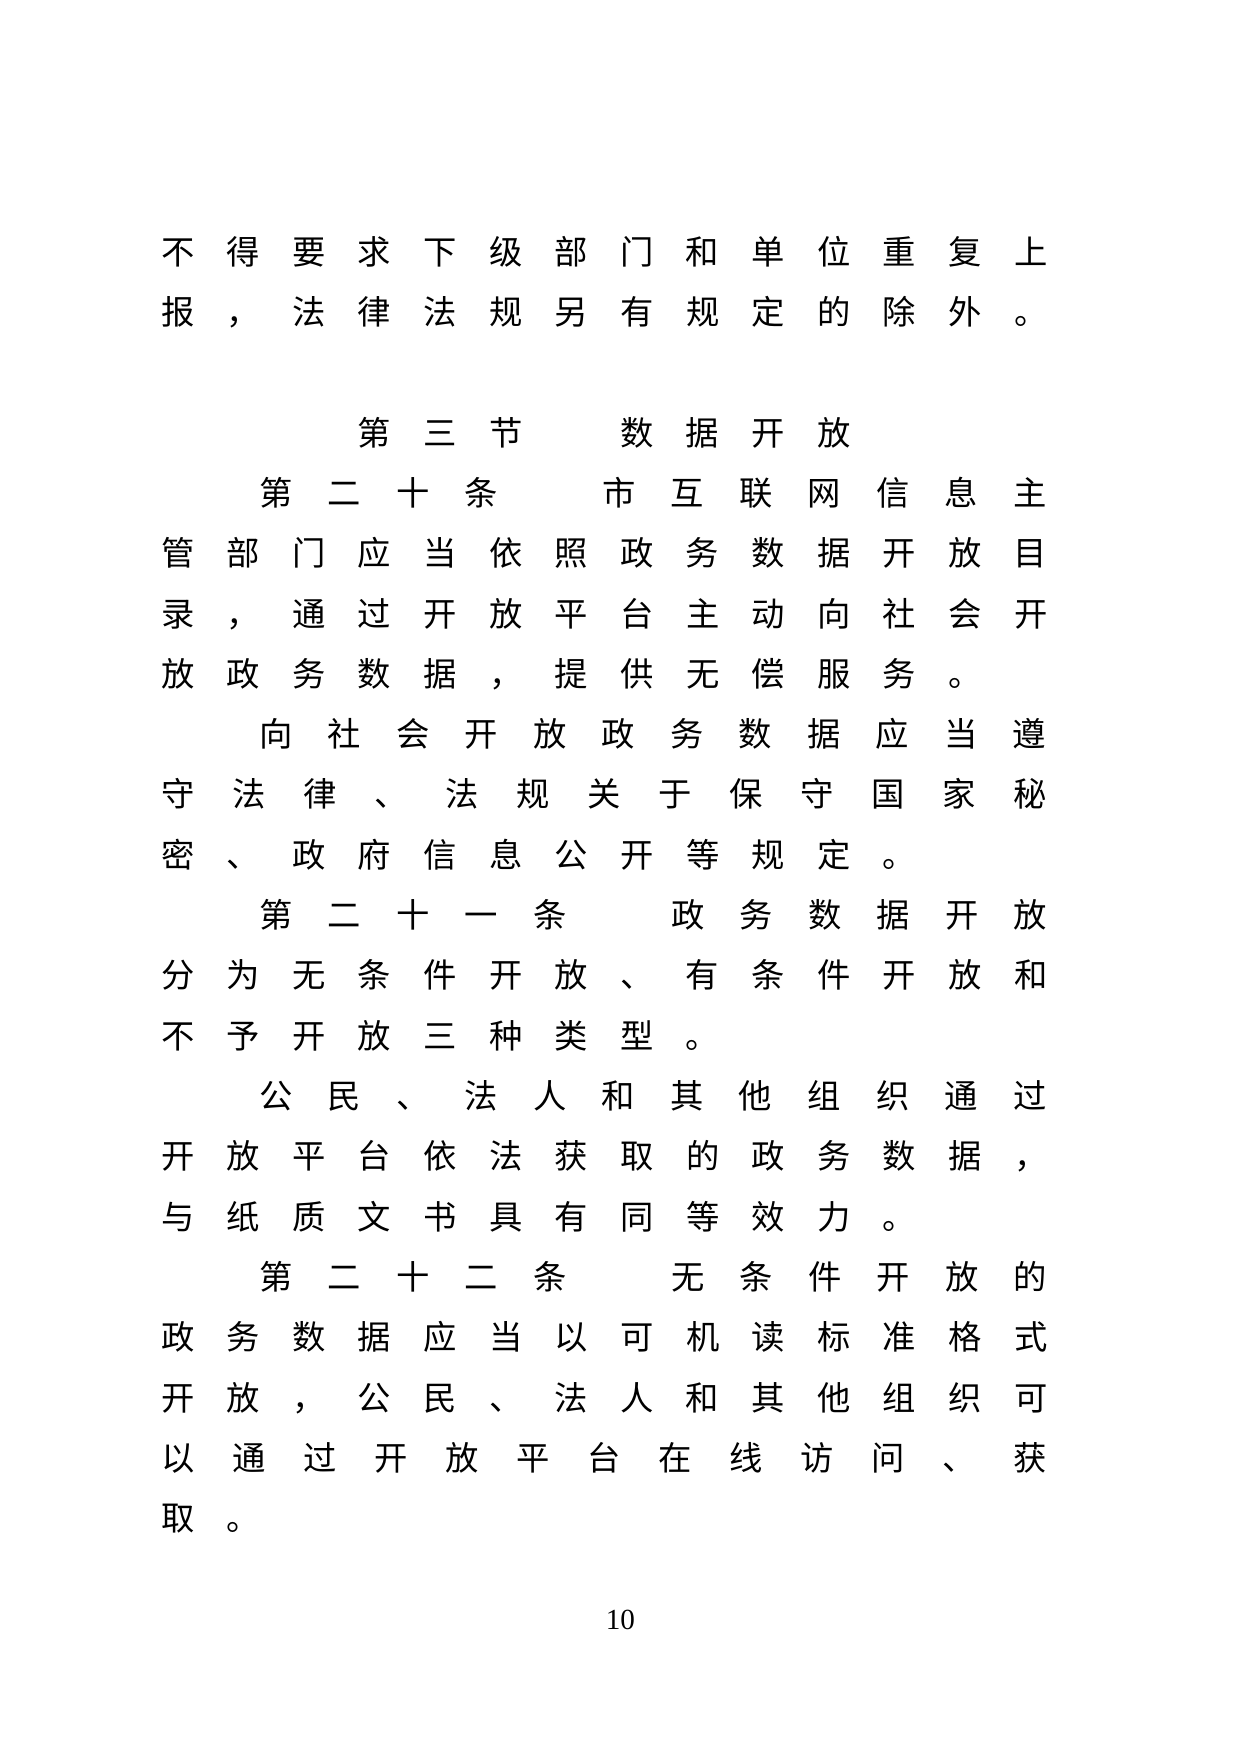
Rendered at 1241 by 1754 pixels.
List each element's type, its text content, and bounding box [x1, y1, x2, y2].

text 第二十条 市互联网信息主管部门应当依照政务数据开放目录，通过开放平台主动向社会开放政务数据，提供无偿服务。 [161, 461, 1079, 702]
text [161, 219, 1079, 340]
text 公民、法人和其他组织通过开放平台依法获取的政务数据，与纸质文书具有同等效力。 [161, 1064, 1079, 1245]
text 第三节 数据开放 [161, 400, 1079, 461]
text 向社会开放政务数据应当遵守法律、法规关于保守国家秘密、政府信息公开等规定。 [161, 702, 1079, 883]
text 第二十一条 政务数据开放分为无条件开放、有条件开放和不予开放三种类型。 [161, 883, 1079, 1064]
text 第二十二条 无条件开放的政务数据应当以可机读标准格式开放，公民、法人和其他组织可以通过开放平台在线访问、获取。 [161, 1245, 1079, 1546]
